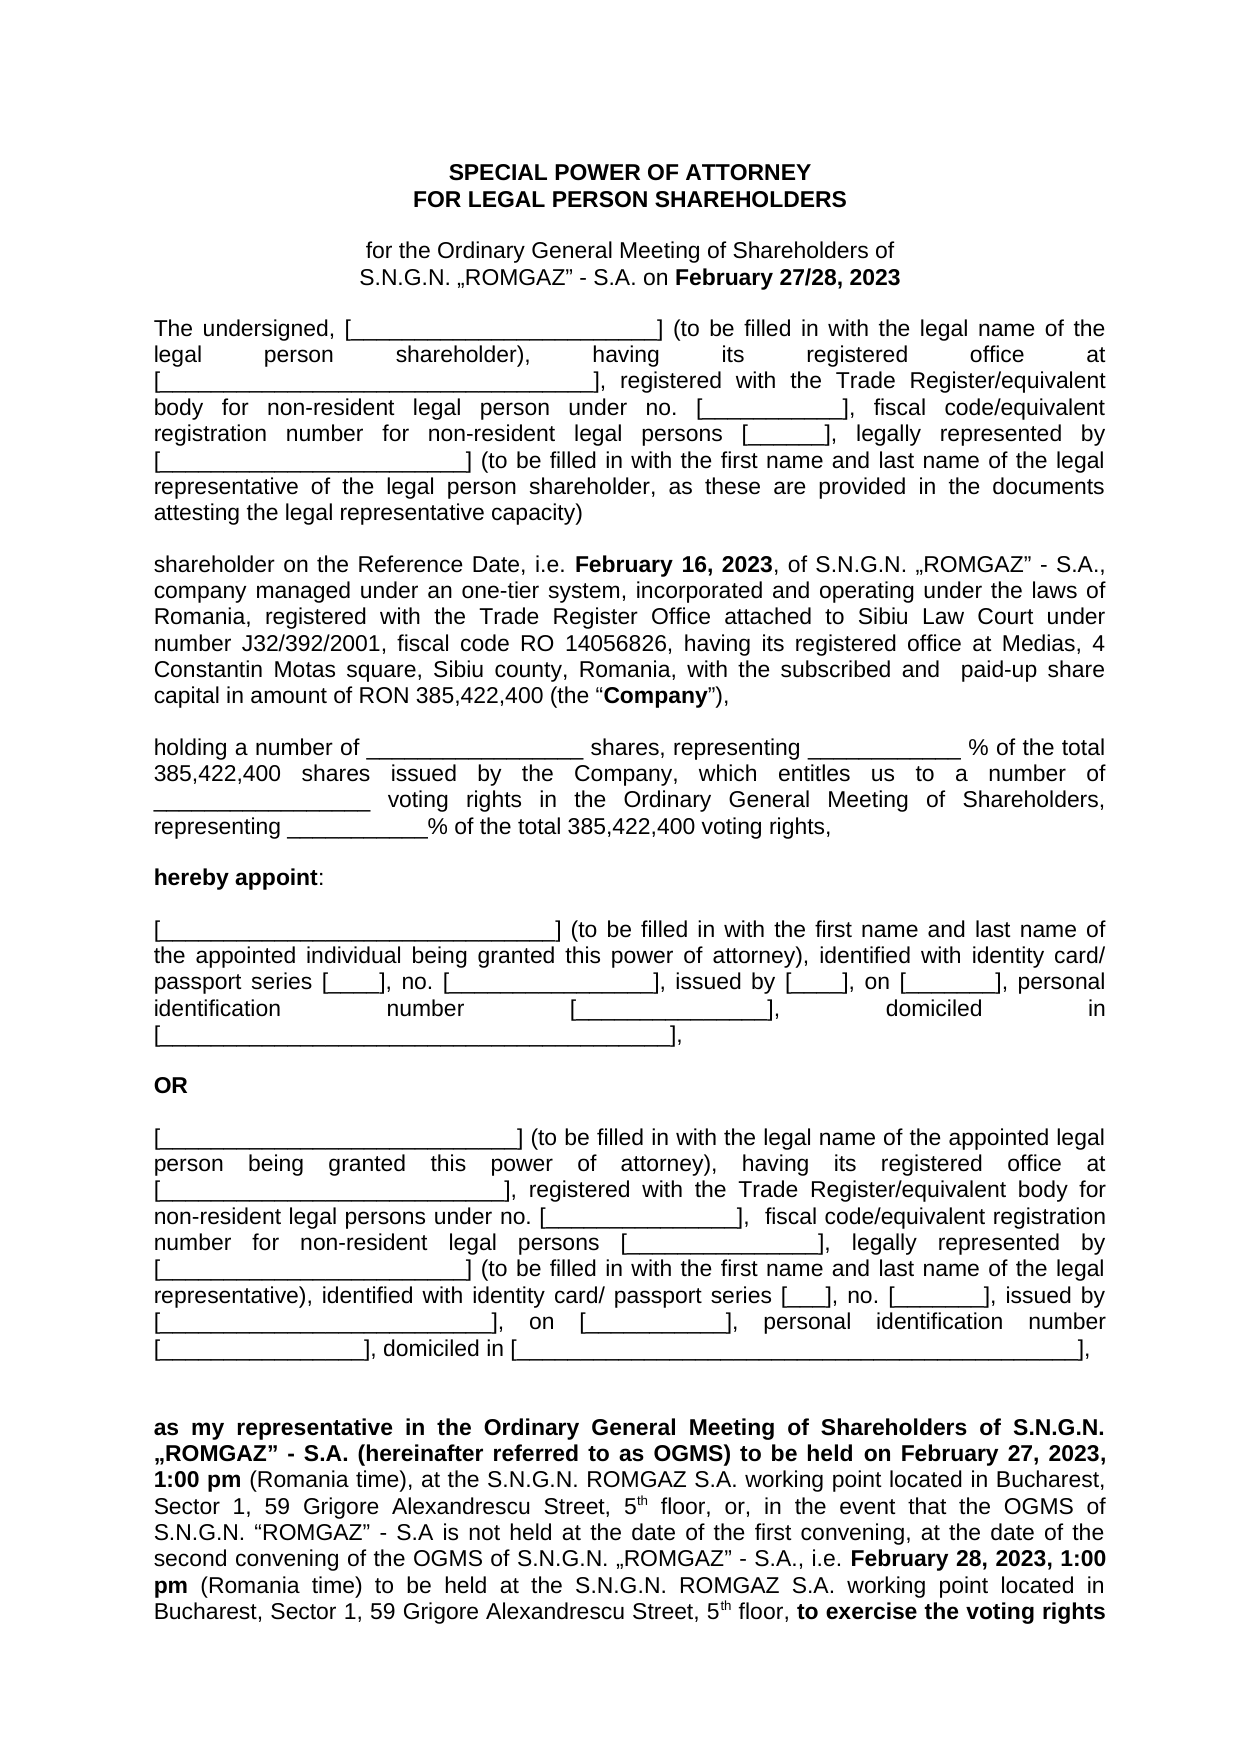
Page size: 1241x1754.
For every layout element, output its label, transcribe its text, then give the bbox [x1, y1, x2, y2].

text S.N.G.N. „ROMGAZ” - S.A. on February 27/28, 2023 [153, 263, 1106, 290]
text [____________________________] (to be filled in with the legal name of the appointed legal person being granted this power of attorney), having its registered office at [___________________________], registered with the Trade Register/equivalent body for non-resident legal persons under no. [_______________], fiscal code/equivalent registration number for non-resident legal persons [_______________], legally represented by [________________________] (to be filled in with the first name and last name of the legal representative), identified with identity card/ passport series [___], no. [_______], issued by [__________________________], on [___________], personal identification number [________________], domiciled in [____________________________________________], [153, 1124, 1106, 1361]
text The undersigned, [________________________] (to be filled in with the legal name of the legal person shareholder), having its registered office at [__________________________________], registered with the Trade Register/equivalent body for non-resident legal person under no. [___________], fiscal code/equivalent registration number for non-resident legal persons [______], legally represented by [________________________] (to be filled in with the first name and last name of the legal representative of the legal person shareholder, as these are provided in the documents attesting the legal representative capacity) [153, 315, 1106, 526]
text for the Ordinary General Meeting of Shareholders of [153, 237, 1106, 263]
text OR [153, 1072, 1106, 1099]
text [_______________________________] (to be filled in with the first name and last name of the appointed individual being granted this power of attorney), identified with identity card/ passport series [____], no. [________________], issued by [____], on [_______], personal identification number [_______________], domiciled in [________________________________________], [153, 916, 1106, 1047]
text FOR LEGAL PERSON SHAREHOLDERS [153, 186, 1106, 212]
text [153, 1413, 1106, 1624]
text holding a number of _________________ shares, representing ____________ % of the total 385,422,400 shares issued by the Company, which entitles us to a number of _________________ voting rights in the Ordinary General Meeting of Shareholders, representing ___________% of the total 385,422,400 voting rights, [153, 734, 1106, 839]
text SPECIAL POWER OF ATTORNEY [153, 159, 1106, 186]
text hereby appoint: [153, 864, 1106, 891]
text shareholder on the Reference Date, i.e. February 16, 2023, of S.N.G.N. „ROMGAZ” - S.A., company managed under an one-tier system, incorporated and operating under the laws of Romania, registered with the Trade Register Office attached to Sibiu Law Court under number J32/392/2001, fiscal code RO 14056826, having its registered office at Medias, 4 Constantin Motas square, Sibiu county, Romania, with the subscribed and paid-up share capital in amount of RON 385,422,400 (the “Company”), [153, 551, 1106, 709]
